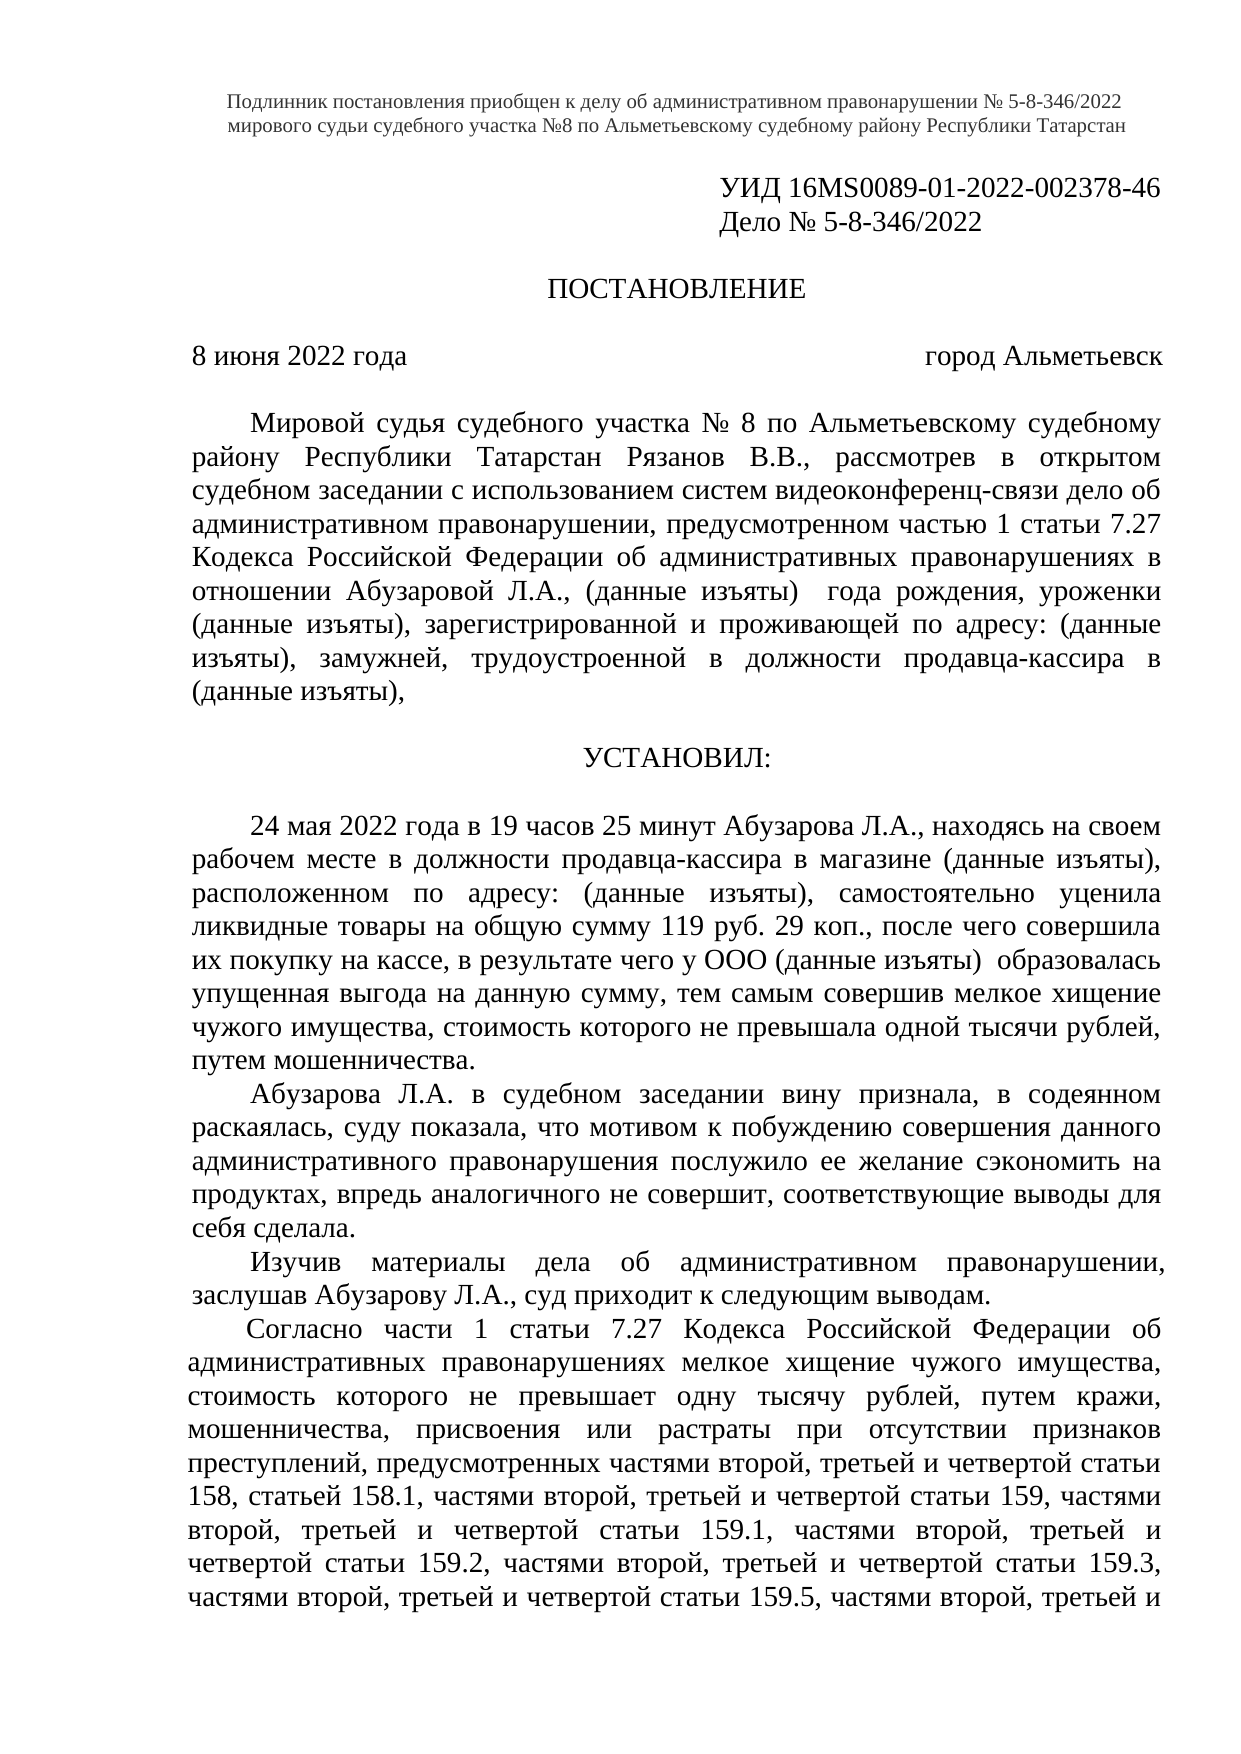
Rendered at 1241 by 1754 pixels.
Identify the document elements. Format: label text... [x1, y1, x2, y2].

text Мировой судья судебного участка № 8 по Альметьевскому судебному району Республики Татарстан Рязанов В.В., рассмотрев в открытом судебном заседании с использованием систем видеоконференц-связи дело об административном правонарушении, предусмотренном частью 1 статьи 7.27 Кодекса Российской Федерации об административных правонарушениях в отношении Абузаровой Л.А., (данные изъяты) года рождения, уроженки (данные изъяты), зарегистрированной и проживающей по адресу: (данные изъяты), замужней, трудоустроенной в должности продавца-кассира в (данные изъяты), [192, 405, 1162, 707]
text Подлинник постановления приобщен к делу об административном правонарушении № 5-8-346/2022 мирового судьи судебного участка №8 по Альметьевскому судебному району Республики Татарстан [187, 89, 1166, 137]
text УИД 16MS0089-01-2022-002378-46 [719, 170, 1166, 204]
text Дело № 5-8-346/2022 [719, 204, 1166, 237]
text УСТАНОВИЛ: [187, 741, 1166, 774]
text Изучив материалы дела об административном правонарушении, заслушав Абузарову Л.А., суд приходит к следующим выводам. [192, 1244, 1166, 1311]
text 24 мая 2022 года в 19 часов 25 минут Абузарова Л.А., находясь на своем рабочем месте в должности продавца-кассира в магазине (данные изъяты), расположенном по адресу: (данные изъяты), самостоятельно уценила ликвидные товары на общую сумму 119 руб. 29 коп., после чего совершила их покупку на кассе, в результате чего у ООО (данные изъяты) образовалась упущенная выгода на данную сумму, тем самым совершив мелкое хищение чужого имущества, стоимость которого не превышала одной тысячи рублей, путем мошенничества. [192, 808, 1162, 1076]
text ПОСТАНОВЛЕНИЕ [187, 271, 1166, 304]
text 8 июня 2022 года город Альметьевск [192, 338, 1166, 372]
text Абузарова Л.А. в судебном заседании вину признала, в содеянном раскаялась, суду показала, что мотивом к побуждению совершения данного административного правонарушения послужило ее желание сэкономить на продуктах, впредь аналогичного не совершит, соответствующие выводы для себя сделала. [192, 1076, 1162, 1244]
